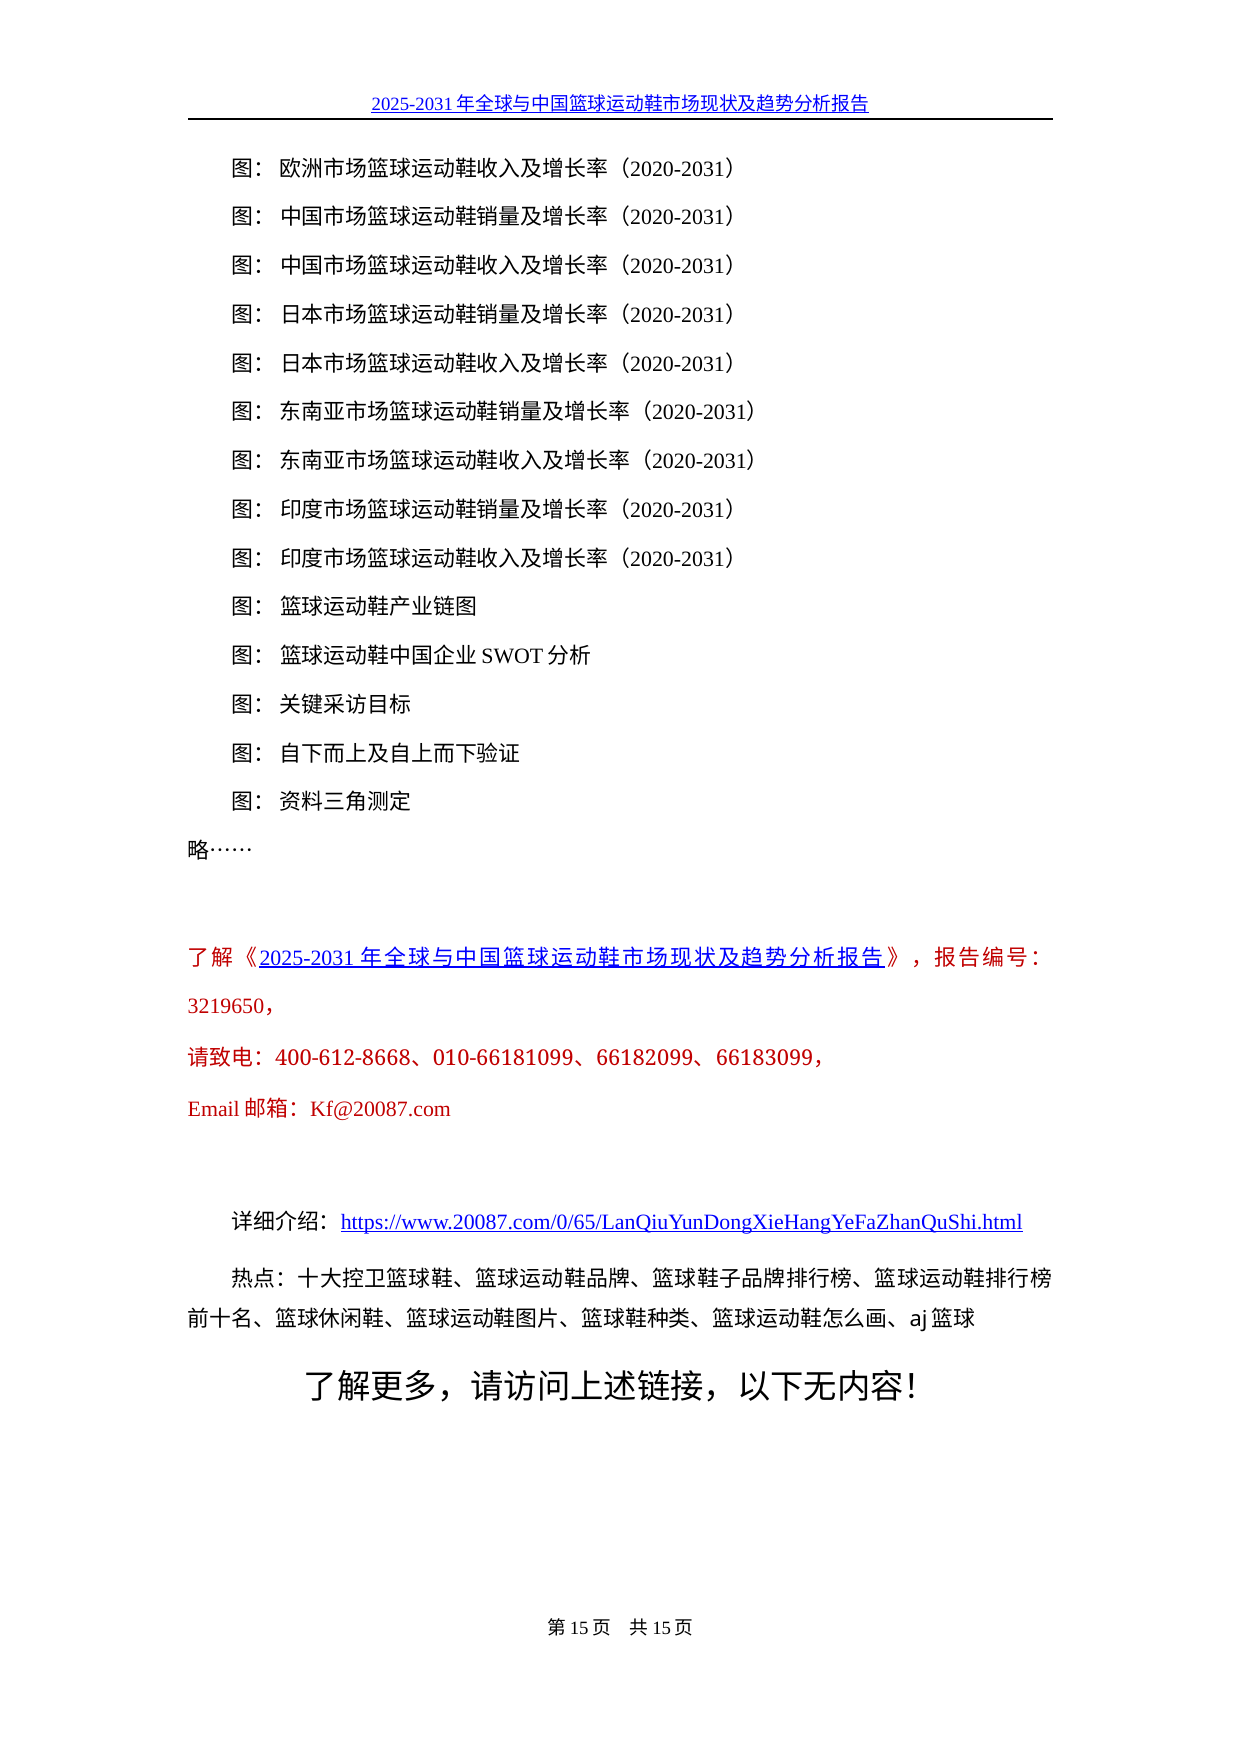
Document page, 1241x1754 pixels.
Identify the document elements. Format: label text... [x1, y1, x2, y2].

text 了解《2025-2031年全球与中国篮球运动鞋市场现状及趋势分析报告》，报告编号：3219650， [187, 939, 1053, 1020]
title 了解更多，请访问上述链接，以下无内容！ [187, 1351, 1053, 1416]
text 热点：十大控卫篮球鞋、篮球运动鞋品牌、篮球鞋子品牌排行榜、篮球运动鞋排行榜前十名、篮球休闲鞋、篮球运动鞋图片、篮球鞋种类、篮球运动鞋怎么画、aj篮球 [187, 1261, 1053, 1334]
text Email邮箱：Kf@20087.com [187, 1091, 1053, 1123]
text 请致电：400-612-8668、010-66181099、66182099、66183099， [187, 1039, 1053, 1072]
text 详细介绍：https://www.20087.com/0/65/LanQiuYunDongXieHangYeFaZhanQuShi.html [187, 1204, 1053, 1236]
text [187, 150, 1053, 865]
